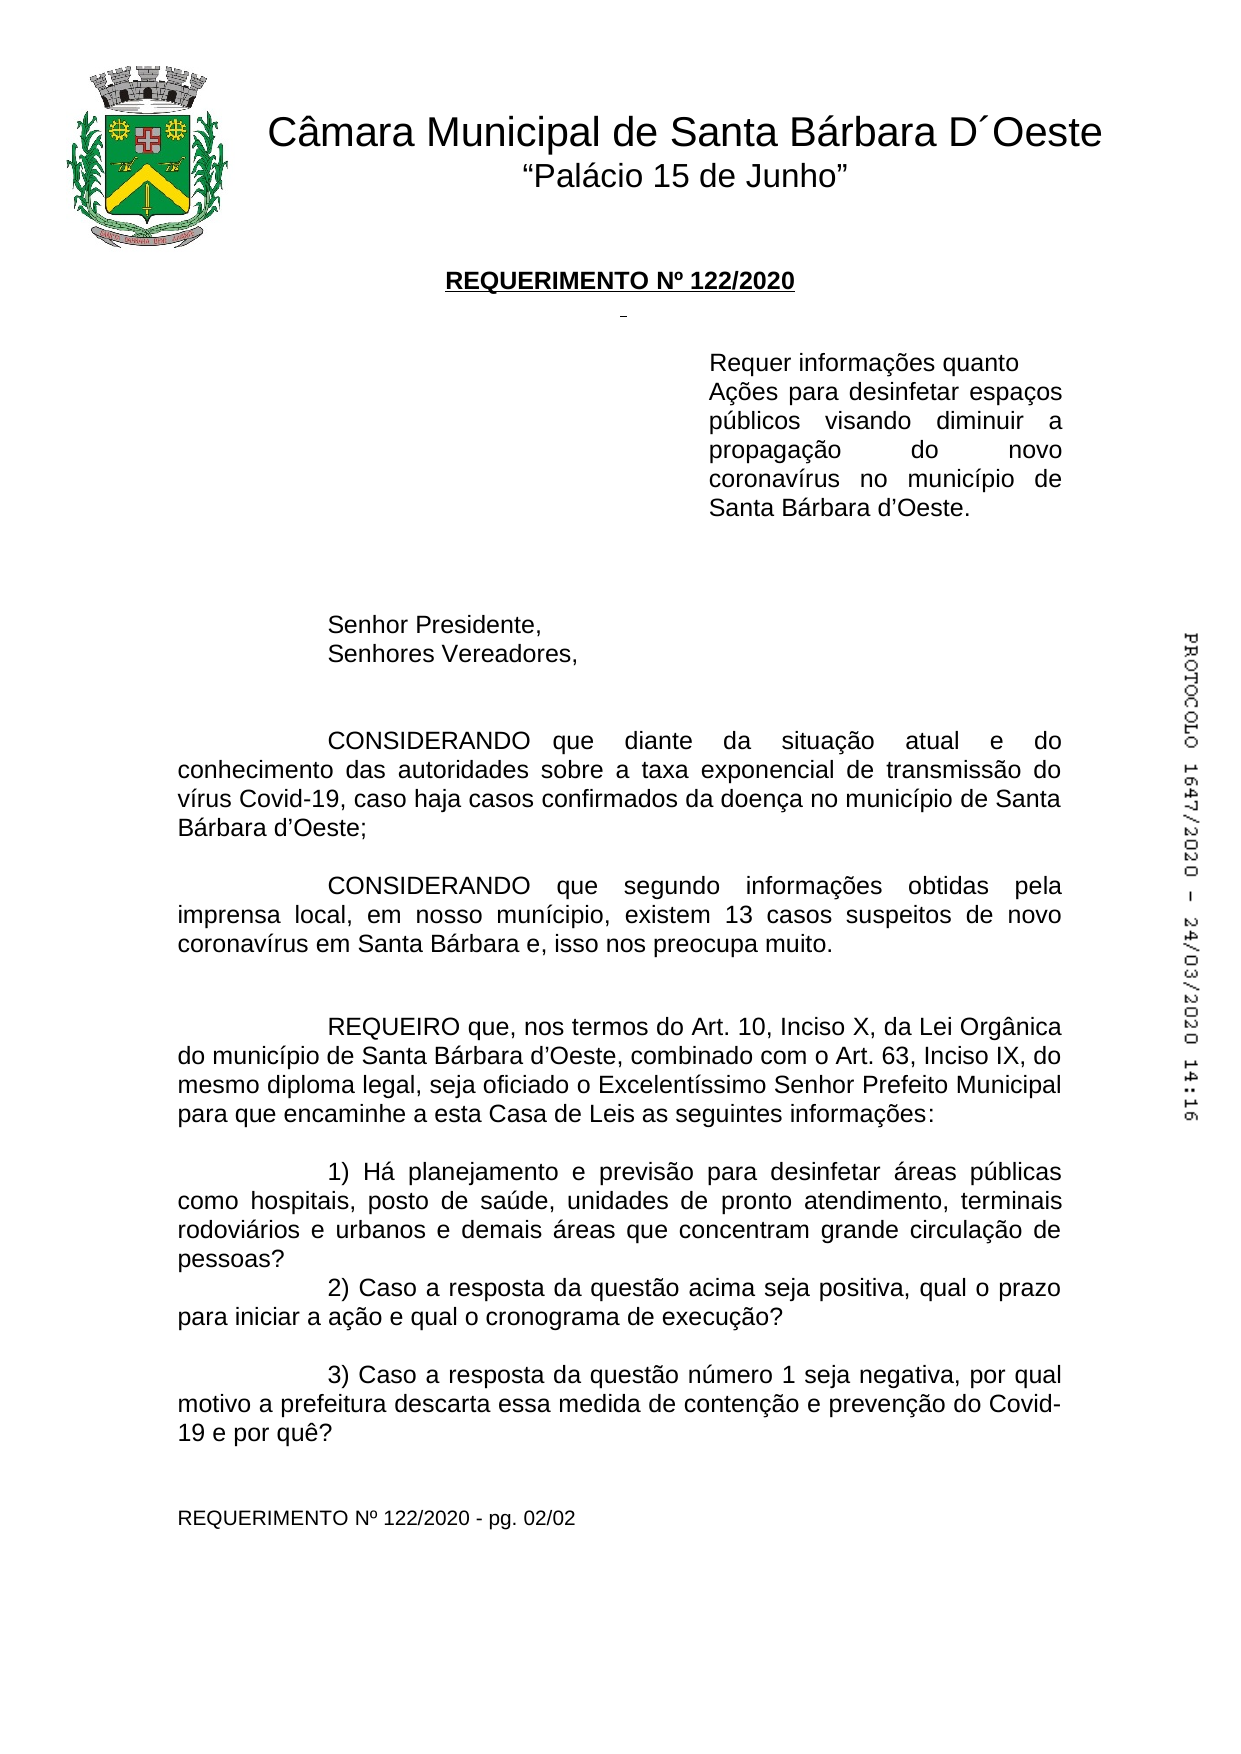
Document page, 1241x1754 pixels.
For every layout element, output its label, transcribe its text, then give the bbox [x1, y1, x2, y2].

text REQUERIMENTO Nº 122/2020 [177, 266, 1063, 295]
text REQUERIMENTO Nº 122/2020 - pg. 02/02 [177, 1506, 1063, 1529]
text 3) Caso a resposta da questão número 1 seja negativa, por qual motivo a prefeitura descarta essa medida de contenção e prevenção do Covid-19 e por quê? [177, 1360, 1063, 1447]
text Senhor Presidente, [177, 609, 1063, 639]
text REQUEIRO que, nos termos do Art. 10, Inciso X, da Lei Orgânica do município de Santa Bárbara d’Oeste, combinado com o Art. 63, Inciso IX, do mesmo diploma legal, seja oficiado o Excelentíssimo Senhor Prefeito Municipal para que encaminhe a esta Casa de Leis as seguintes informações: [177, 1011, 1063, 1128]
text CONSIDERANDO que diante da situação atual e do conhecimento das autoridades sobre a taxa exponencial de transmissão do vírus Covid-19, caso haja casos confirmados da doença no município de Santa Bárbara d’Oeste; [177, 726, 1063, 842]
text CONSIDERANDO que segundo informações obtidas pela imprensa local, em nosso munícipio, existem 13 casos suspeitos de novo coronavírus em Santa Bárbara e, isso nos preocupa muito. [177, 871, 1063, 958]
text Requer informações quanto [327, 348, 1063, 377]
text 1) Há planejamento e previsão para desinfetar áreas públicas como hospitais, posto de saúde, unidades de pronto atendimento, terminais rodoviários e urbanos e demais áreas que concentram grande circulação de pessoas? [177, 1157, 1063, 1273]
text Senhores Vereadores, [177, 639, 1063, 668]
picture [66, 66, 235, 255]
text Ações para desinfetar espaços públicos visando diminuir a propagação do novo coronavírus no município de Santa Bárbara d’Oeste. [709, 377, 1063, 522]
text 2) Caso a resposta da questão acima seja positiva, qual o prazo para iniciar a ação e qual o cronograma de execução? [177, 1273, 1063, 1331]
picture [1158, 629, 1222, 1125]
